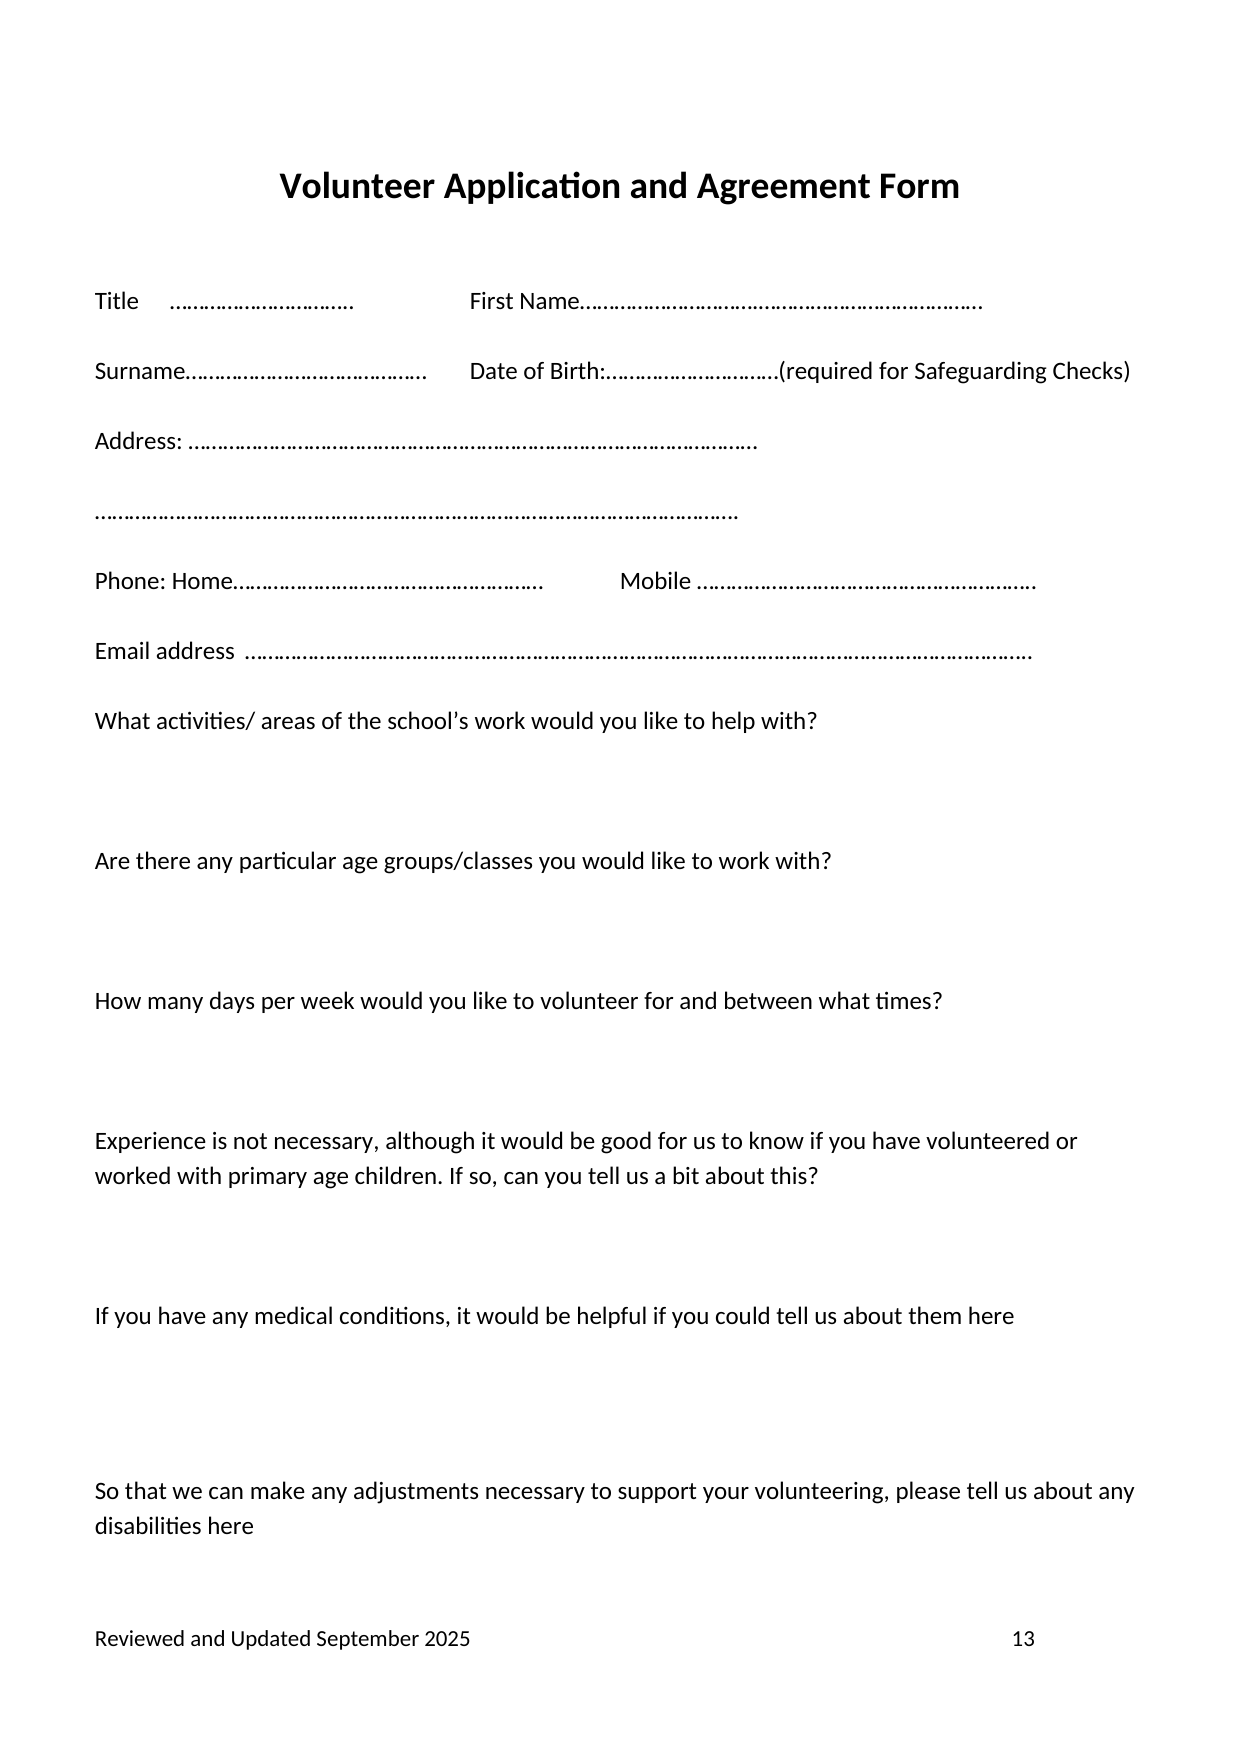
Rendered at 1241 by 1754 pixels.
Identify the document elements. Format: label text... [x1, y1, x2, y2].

text Experience is not necessary, although it would be good for us to know if you have volunteered or worked with primary age children. If so, can you tell us a bit about this? [94, 1125, 1146, 1190]
text If you have any medical conditions, it would be helpful if you could tell us about them here [94, 1300, 1146, 1330]
text Are there any particular age groups/classes you would like to work with? [94, 845, 1146, 875]
text Title ………………………….. First Name………………………….………………………………… [94, 285, 1146, 315]
text Volunteer Application and Agreement Form [94, 162, 1146, 208]
text …………………………………………………………………………………………………. [94, 495, 1146, 525]
text So that we can make any adjustments necessary to support your volunteering, please tell us about any disabilities here [94, 1475, 1146, 1540]
text Email address ……………………………………………………………………………………………………………………….. [94, 635, 1146, 665]
text Surname…………………………………… Date of Birth:…………………………(required for Safeguarding Checks) [94, 355, 1146, 385]
text What activities/ areas of the school’s work would you like to help with? [94, 705, 1146, 735]
text Address: ……………………………………………………………………………………… [94, 425, 1146, 455]
text Phone: Home……………………………………………… Mobile ………………………………………………….. [94, 565, 1146, 595]
text How many days per week would you like to volunteer for and between what times? [94, 985, 1146, 1015]
